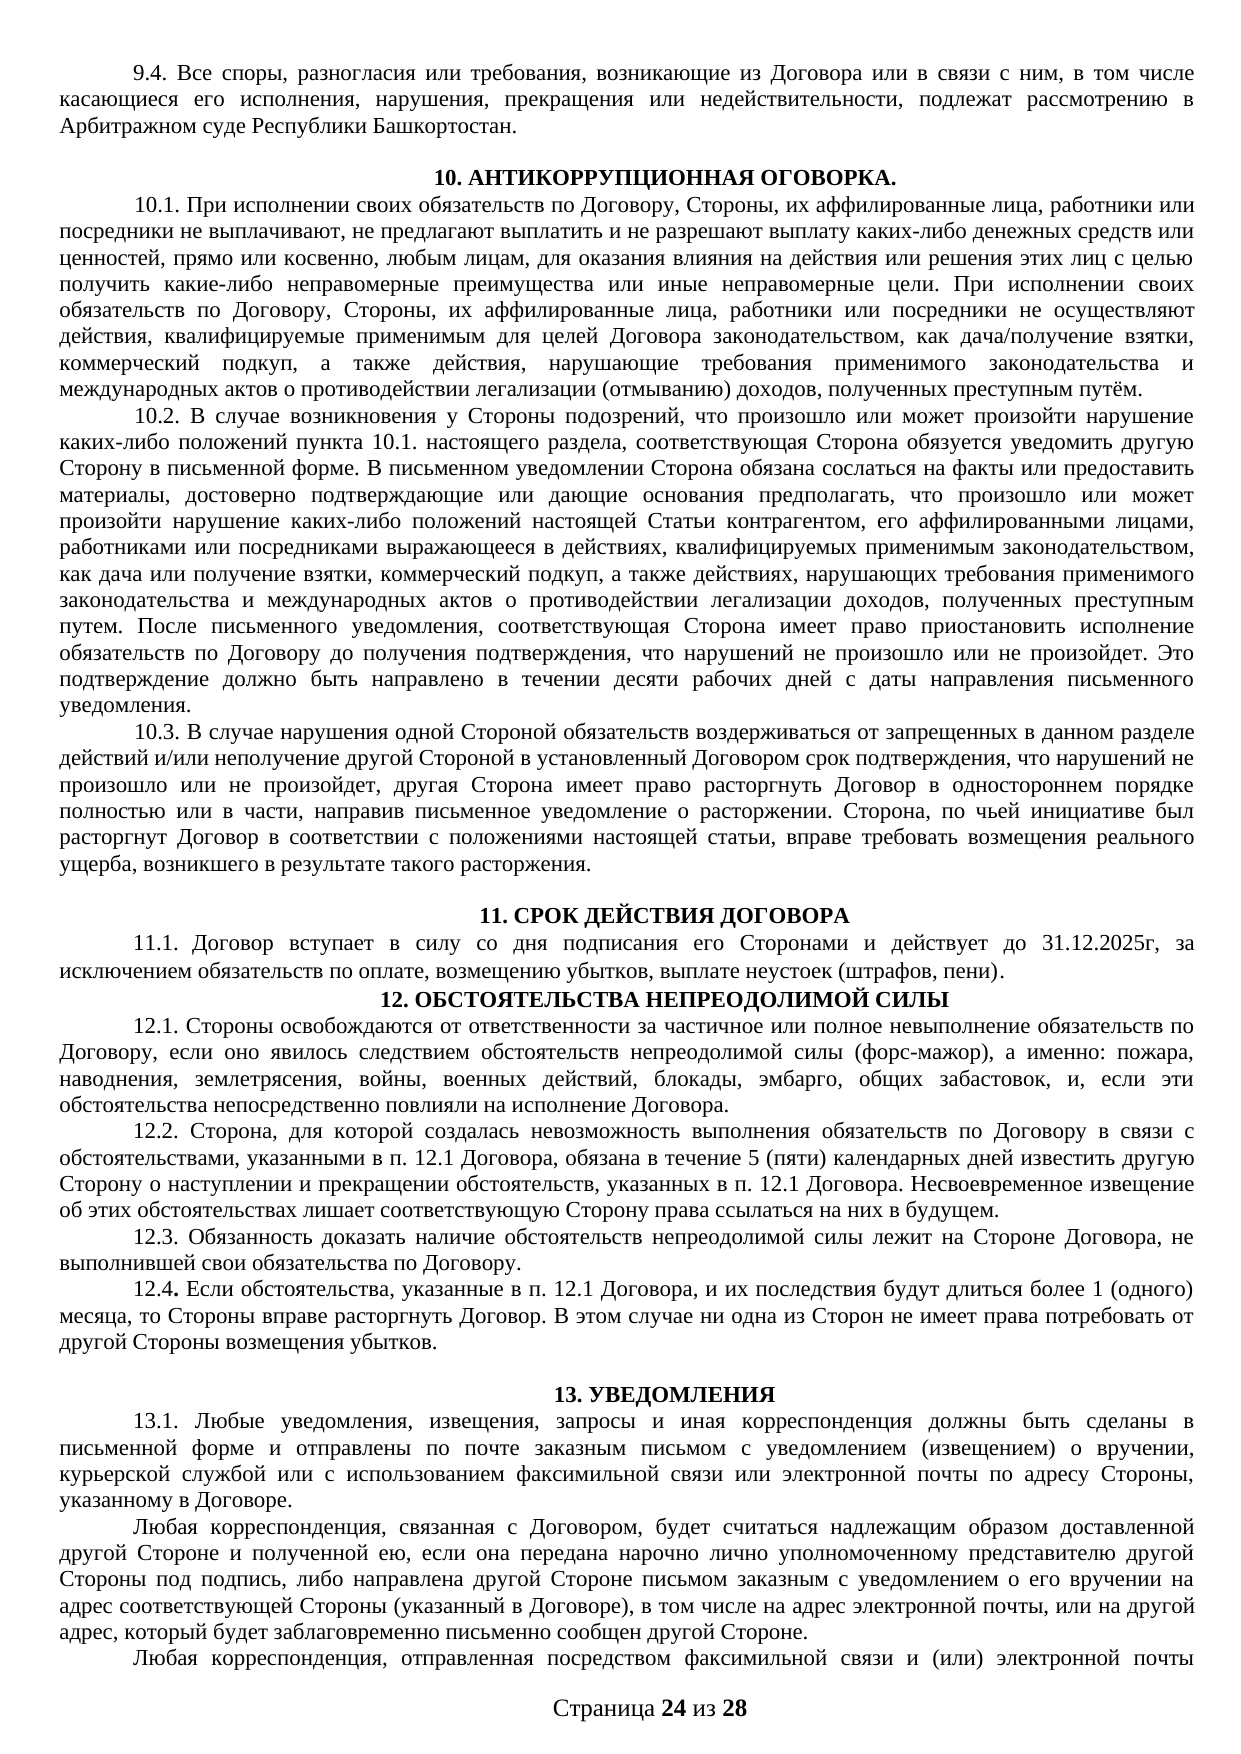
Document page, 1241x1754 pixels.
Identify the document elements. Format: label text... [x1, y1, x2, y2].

text 13. УВЕДОМЛЕНИЯ [59, 1381, 1196, 1407]
text 12.4. Если обстоятельства, указанные в п. 12.1 Договора, и их последствия будут длиться более 1 (одного) месяца, то Стороны вправе расторгнуть Договор. В этом случае ни одна из Сторон не имеет права потребовать от другой Стороны возмещения убытков. [59, 1276, 1196, 1354]
list Договор вступает в силу со дня подписания его Сторонами и действует до 31.12.2025г, за исключением обязательств по оплате, возмещению убытков, выплате неустоек (штрафов, пени). [59, 929, 1196, 983]
text Любая корреспонденция, связанная с Договором, будет считаться надлежащим образом доставленной другой Стороне и полученной ею, если она передана нарочно лично уполномоченному представителю другой Стороны под подпись, либо направлена другой Стороне письмом заказным с уведомлением о его вручении на адрес соответствующей Стороны (указанный в Договоре), в том числе на адрес электронной почты, или на другой адрес, который будет заблаговременно письменно сообщен другой Стороне. [59, 1513, 1196, 1644]
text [59, 1644, 1196, 1671]
text 12.2. Сторона, для которой создалась невозможность выполнения обязательств по Договору в связи с обстоятельствами, указанными в п. 12.1 Договора, обязана в течение 5 (пяти) календарных дней известить другую Сторону о наступлении и прекращении обстоятельств, указанных в п. 12.1 Договора. Несвоевременное извещение об этих обстоятельствах лишает соответствующую Сторону права ссылаться на них в будущем. [59, 1117, 1196, 1223]
text 12. ОБСТОЯТЕЛЬСТВА НЕПРЕОДОЛИМОЙ СИЛЫ [59, 986, 1196, 1012]
text 10.2. В случае возникновения у Стороны подозрений, что произошло или может произойти нарушение каких-либо положений пункта 10.1. настоящего раздела, соответствующая Сторона обязуется уведомить другую Сторону в письменной форме. В письменном уведомлении Сторона обязана сослаться на факты или предоставить материалы, достоверно подтверждающие или дающие основания предполагать, что произошло или может произойти нарушение каких-либо положений настоящей Статьи контрагентом, его аффилированными лицами, работниками или посредниками выражающееся в действиях, квалифицируемых применимым законодательством, как дача или получение взятки, коммерческий подкуп, а также действиях, нарушающих требования применимого законодательства и международных актов о противодействии легализации доходов, полученных преступным путем. После письменного уведомления, соответствующая Сторона имеет право приостановить исполнение обязательств по Договору до получения подтверждения, что нарушений не произошло или не произойдет. Это подтверждение должно быть направлено в течении десяти рабочих дней с даты направления письменного уведомления. [59, 402, 1196, 718]
text 10.3. В случае нарушения одной Стороной обязательств воздерживаться от запрещенных в данном разделе действий и/или неполучение другой Стороной в установленный Договором срок подтверждения, что нарушений не произошло или не произойдет, другая Сторона имеет право расторгнуть Договор в одностороннем порядке полностью или в части, направив письменное уведомление о расторжении. Сторона, по чьей инициативе был расторгнут Договор в соответствии с положениями настоящей статьи, вправе требовать возмещения реального ущерба, возникшего в результате такого расторжения. [59, 718, 1196, 876]
text 10. АНТИКОРРУПЦИОННАЯ ОГОВОРКА. [59, 164, 1196, 191]
text 9.4. Все споры, разногласия или требования, возникающие из Договора или в связи с ним, в том числе касающиеся его исполнения, нарушения, прекращения или недействительности, подлежат рассмотрению в Арбитражном суде Республики Башкортостан. [59, 59, 1196, 138]
text 13.1. Любые уведомления, извещения, запросы и иная корреспонденция должны быть сделаны в письменной форме и отправлены по почте заказным письмом с уведомлением (извещением) о вручении, курьерской службой или с использованием факсимильной связи или электронной почты по адресу Стороны, указанному в Договоре. [59, 1407, 1196, 1513]
text 12.1. Стороны освобождаются от ответственности за частичное или полное невыполнение обязательств по Договору, если оно явилось следствием обстоятельств непреодолимой силы (форс-мажор), а именно: пожара, наводнения, землетрясения, войны, военных действий, блокады, эмбарго, общих забастовок, и, если эти обстоятельства непосредственно повлияли на исполнение Договора. [59, 1012, 1196, 1117]
text 12.3. Обязанность доказать наличие обстоятельств непреодолимой силы лежит на Стороне Договора, не выполнившей свои обязательства по Договору. [59, 1223, 1196, 1276]
text 11. СРОК ДЕЙСТВИЯ ДОГОВОРА [59, 902, 1196, 929]
text 10.1. При исполнении своих обязательств по Договору, Стороны, их аффилированные лица, работники или посредники не выплачивают, не предлагают выплатить и не разрешают выплату каких-либо денежных средств или ценностей, прямо или косвенно, любым лицам, для оказания влияния на действия или решения этих лиц с целью получить какие-либо неправомерные преимущества или иные неправомерные цели. При исполнении своих обязательств по Договору, Стороны, их аффилированные лица, работники или посредники не осуществляют действия, квалифицируемые применимым для целей Договора законодательством, как дача/получение взятки, коммерческий подкуп, а также действия, нарушающие требования применимого законодательства и международных актов о противодействии легализации (отмыванию) доходов, полученных преступным путём. [59, 191, 1196, 402]
